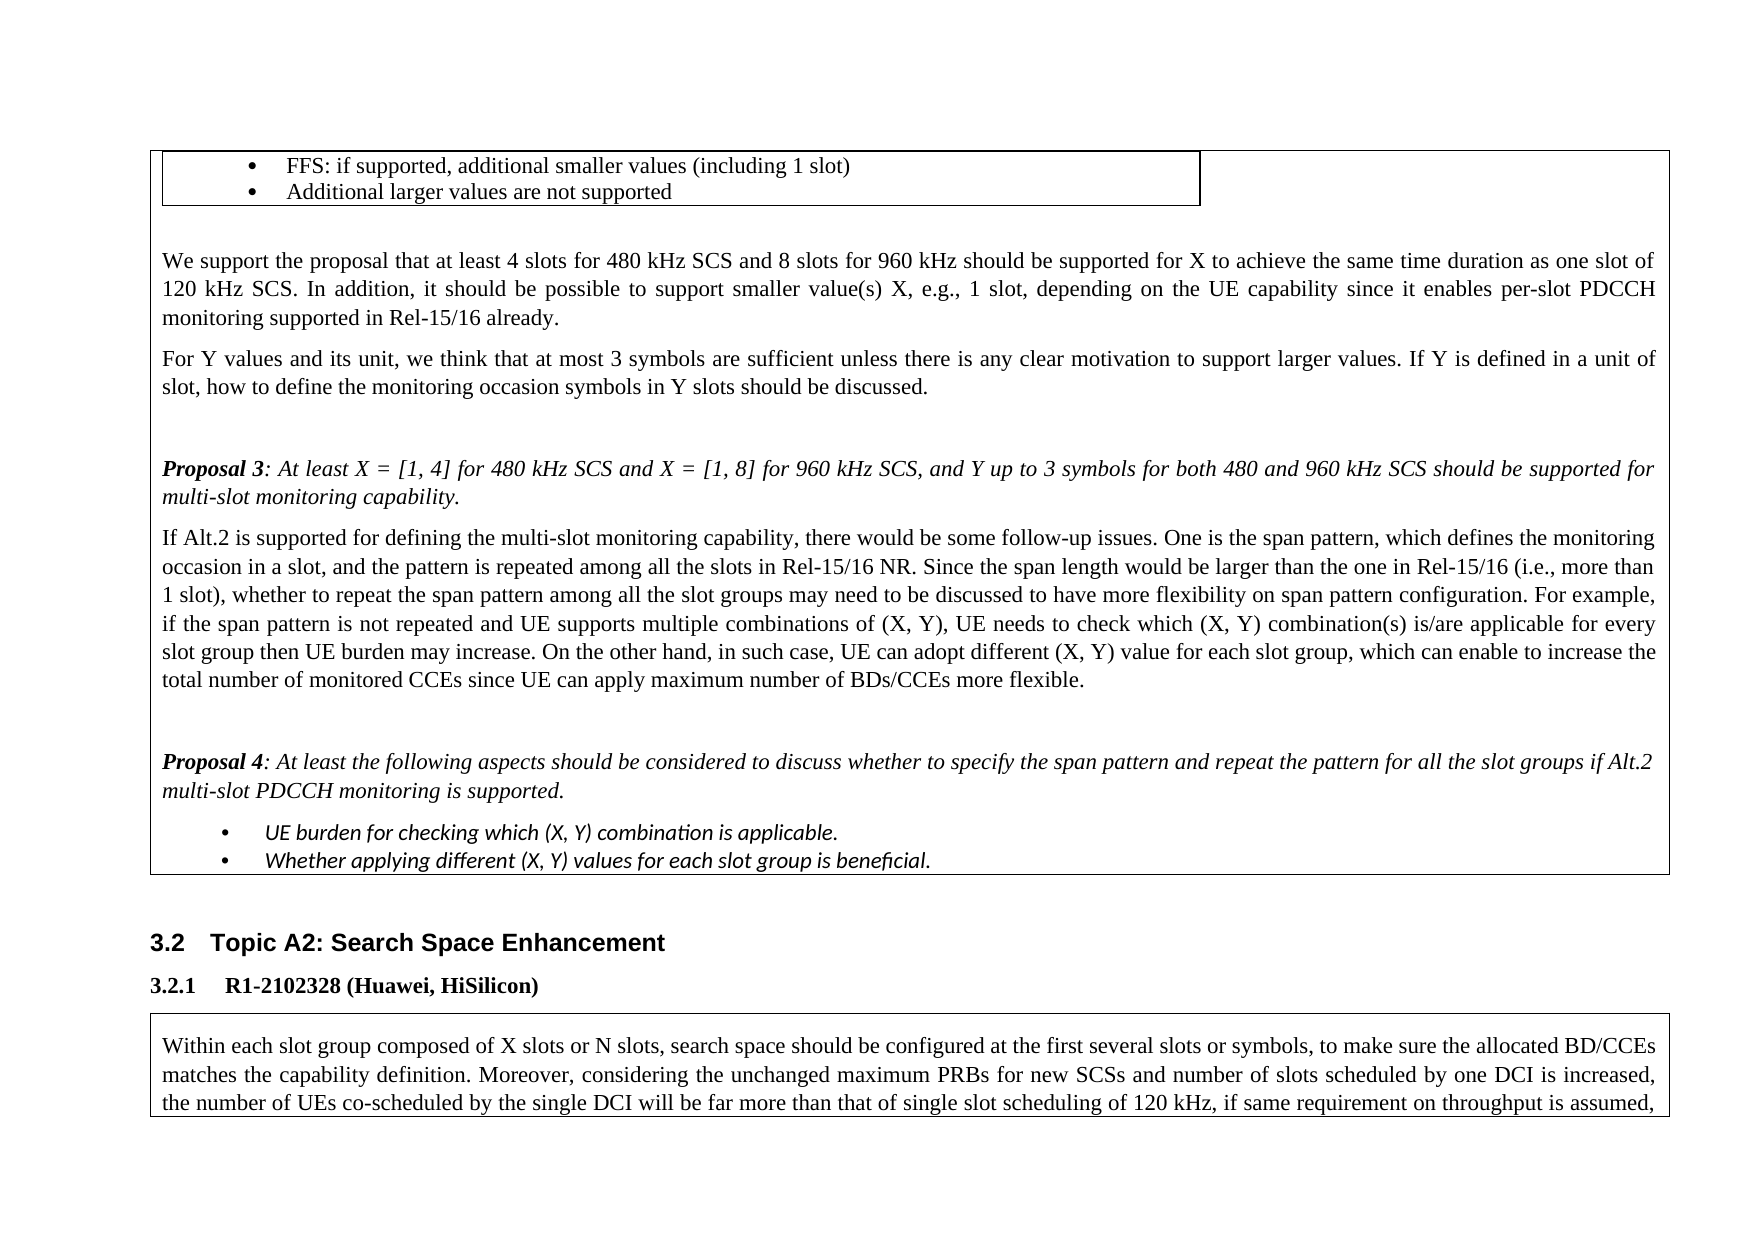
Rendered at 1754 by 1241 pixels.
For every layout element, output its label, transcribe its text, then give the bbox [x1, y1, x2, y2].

subtitle R1-2102328 (Huawei, HiSilicon) [150, 972, 1604, 998]
subtitle Topic A2: Search Space Enhancement [150, 928, 1604, 957]
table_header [151, 151, 1669, 874]
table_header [151, 1014, 1669, 1116]
